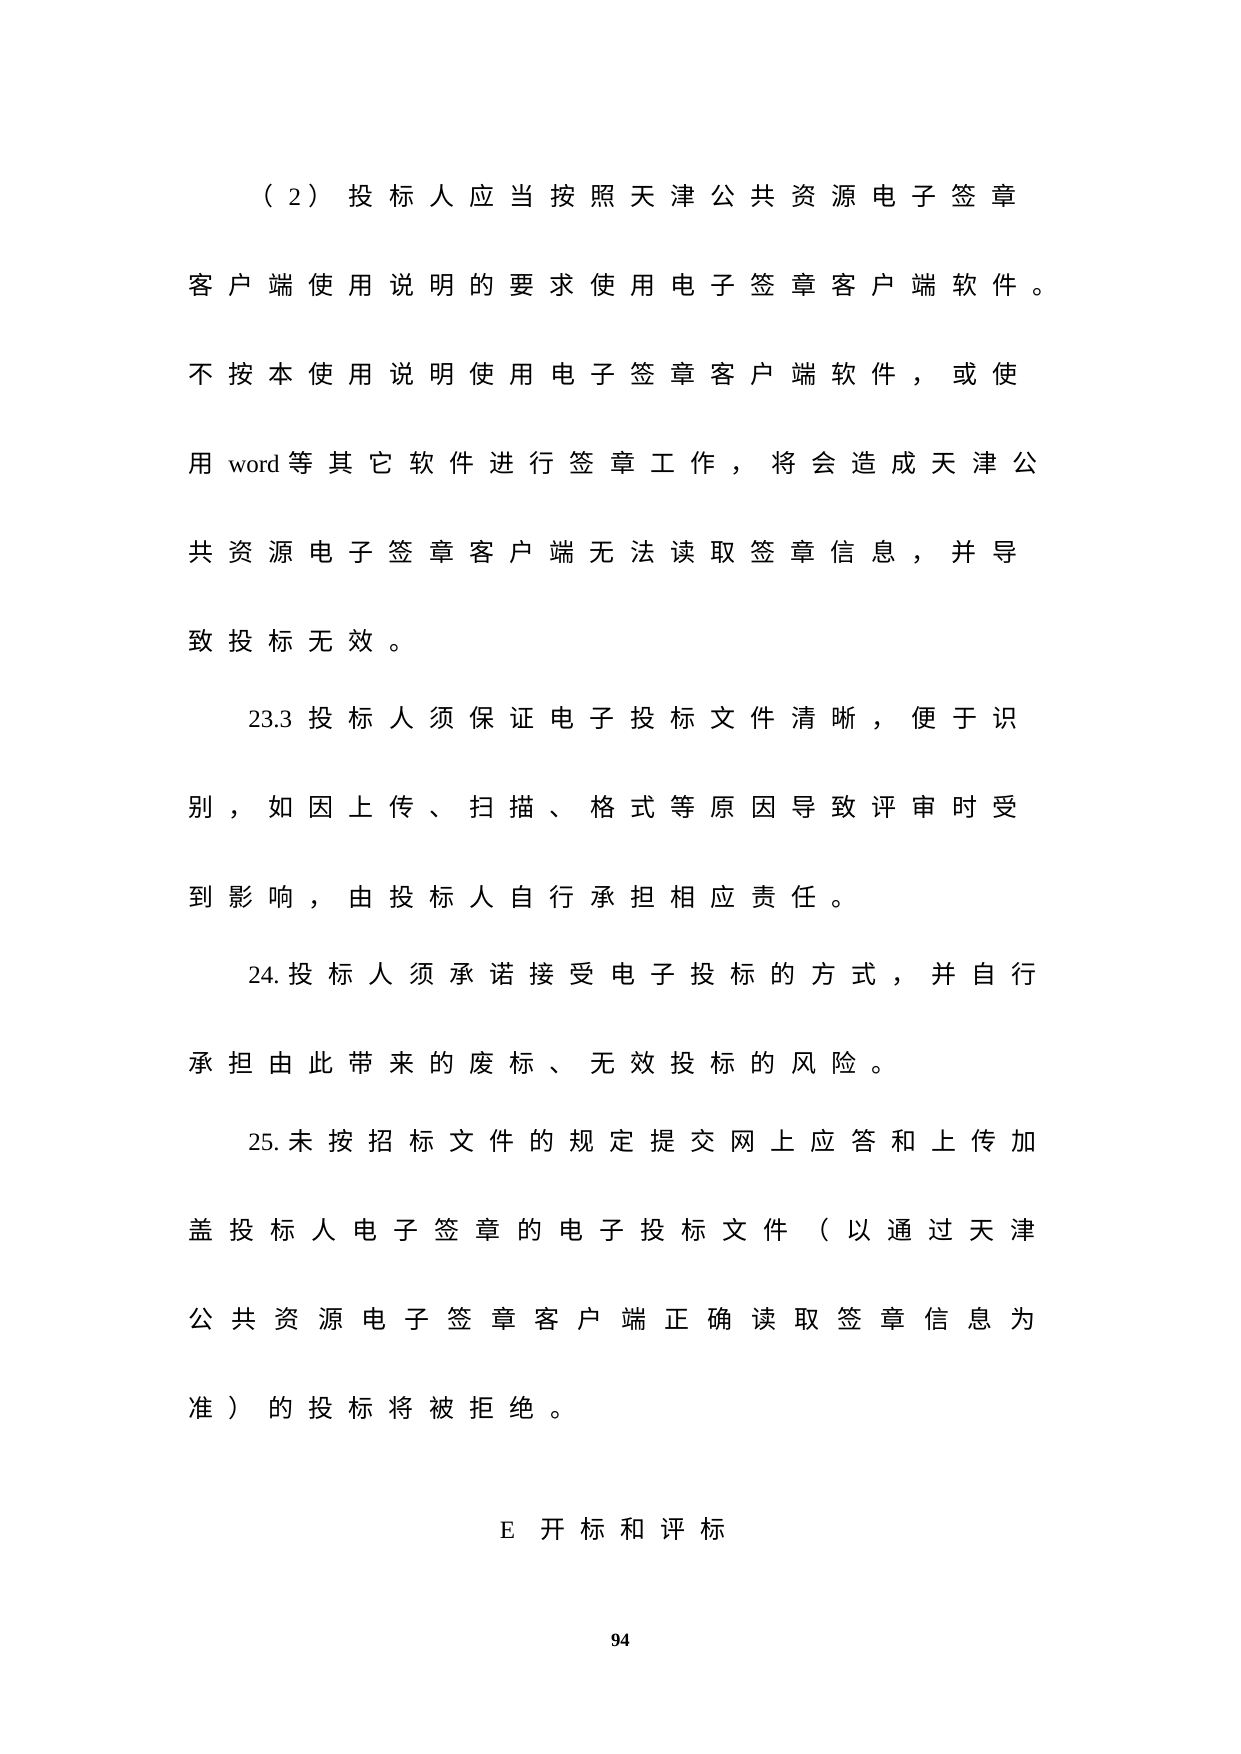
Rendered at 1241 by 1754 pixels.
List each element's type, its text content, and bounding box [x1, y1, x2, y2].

text （2）投标人应当按照天津公共资源电子签章客户端使用说明的要求使用电子签章客户端软件。不按本使用说明使用电子签章客户端软件，或使用word等其它软件进行签章工作，将会造成天津公共资源电子签章客户端无法读取签章信息，并导致投标无效。 [188, 164, 1052, 669]
text 25. 未按招标文件的规定提交网上应答和上传加盖投标人电子签章的电子投标文件（以通过天津公共资源电子签章客户端正确读取签章信息为准）的投标将被拒绝。 [188, 1109, 1052, 1436]
text 23.3 投标人须保证电子投标文件清晰，便于识别，如因上传、扫描、格式等原因导致评审时受到影响，由投标人自行承担相应责任。 [188, 687, 1052, 925]
text E 开标和评标 [188, 1498, 1052, 1558]
text 24. 投标人须承诺接受电子投标的方式，并自行承担由此带来的废标、无效投标的风险。 [188, 943, 1052, 1091]
